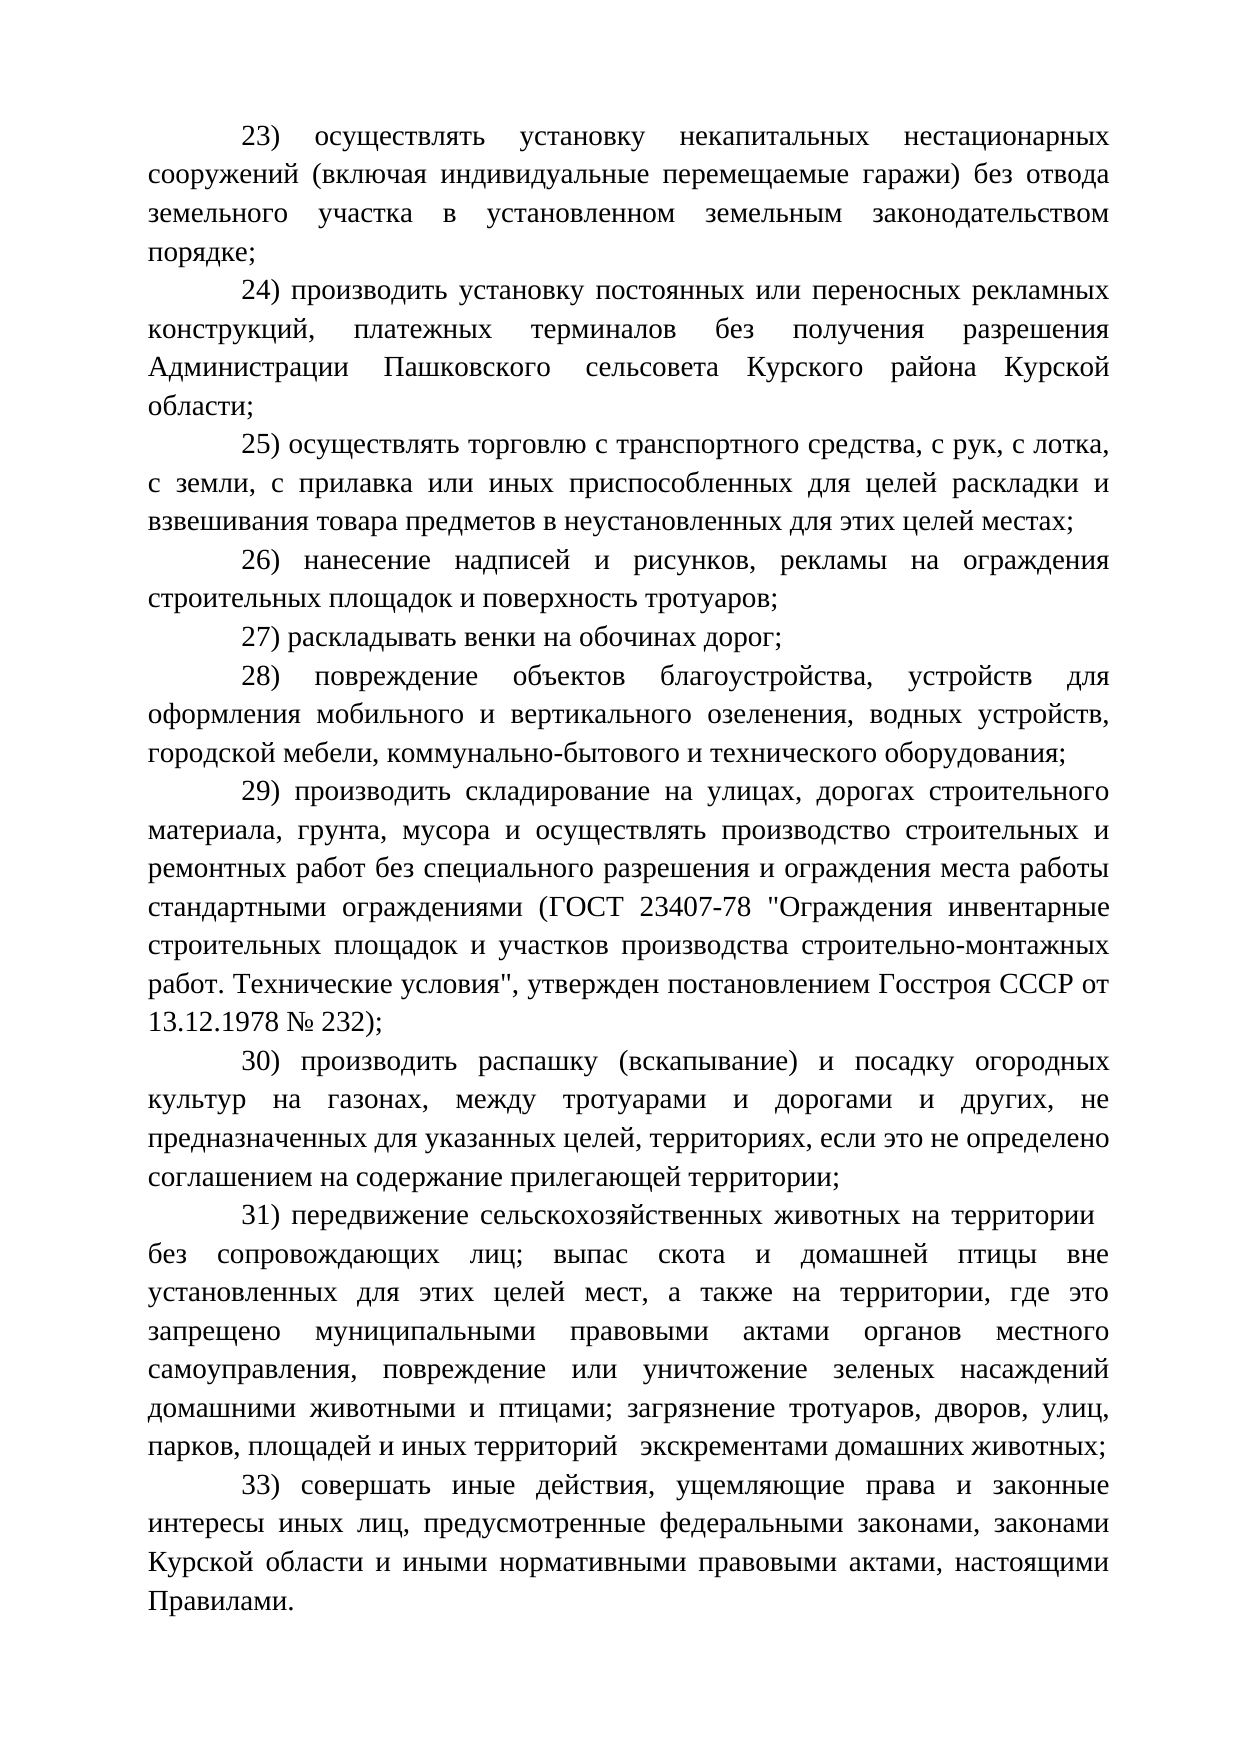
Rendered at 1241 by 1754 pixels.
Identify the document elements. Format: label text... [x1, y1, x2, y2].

text 31) передвижение сельскохозяйственных животных на территории без сопровождающих лиц; выпас скота и домашней птицы вне установленных для этих целей мест, а также на территории, где это запрещено муниципальными правовыми актами органов местного самоуправления, повреждение или уничтожение зеленых насаждений домашними животными и птицами; загрязнение тротуаров, дворов, улиц, парков, площадей и иных территорий экскрементами домашних животных; [148, 1197, 1110, 1462]
text 30) производить распашку (вскапывание) и посадку огородных культур на газонах, между тротуарами и дорогами и других, не предназначенных для указанных целей, территориях, если это не определено соглашением на содержание прилегающей территории; [148, 1043, 1110, 1192]
text 26) нанесение надписей и рисунков, рекламы на ограждения строительных площадок и поверхность тротуаров; [148, 542, 1110, 614]
text 23) осуществлять установку некапитальных нестационарных сооружений (включая индивидуальные перемещаемые гаражи) без отвода земельного участка в установленном земельным законодательством порядке; [148, 118, 1110, 267]
text 27) раскладывать венки на обочинах дорог; [148, 619, 1110, 653]
text 24) производить установку постоянных или переносных рекламных конструкций, платежных терминалов без получения разрешения Администрации Пашковского сельсовета Курского района Курской области; [148, 272, 1110, 421]
text 29) производить складирование на улицах, дорогах строительного материала, грунта, мусора и осуществлять производство строительных и ремонтных работ без специального разрешения и ограждения места работы стандартными ограждениями (ГОСТ 23407-78 "Ограждения инвентарные строительных площадок и участков производства строительно-монтажных работ. Технические условия", утвержден постановлением Госстроя СССР от 13.12.1978 № 232); [148, 773, 1110, 1038]
text 33) совершать иные действия, ущемляющие права и законные интересы иных лиц, предусмотренные федеральными законами, законами Курской области и иными нормативными правовыми актами, настоящими Правилами. [148, 1467, 1110, 1616]
text 25) осуществлять торговлю с транспортного средства, с рук, с лотка, с земли, с прилавка или иных приспособленных для целей раскладки и взвешивания товара предметов в неустановленных для этих целей местах; [148, 426, 1110, 537]
text 28) повреждение объектов благоустройства, устройств для оформления мобильного и вертикального озеленения, водных устройств, городской мебели, коммунально-бытового и технического оборудования; [148, 658, 1110, 768]
